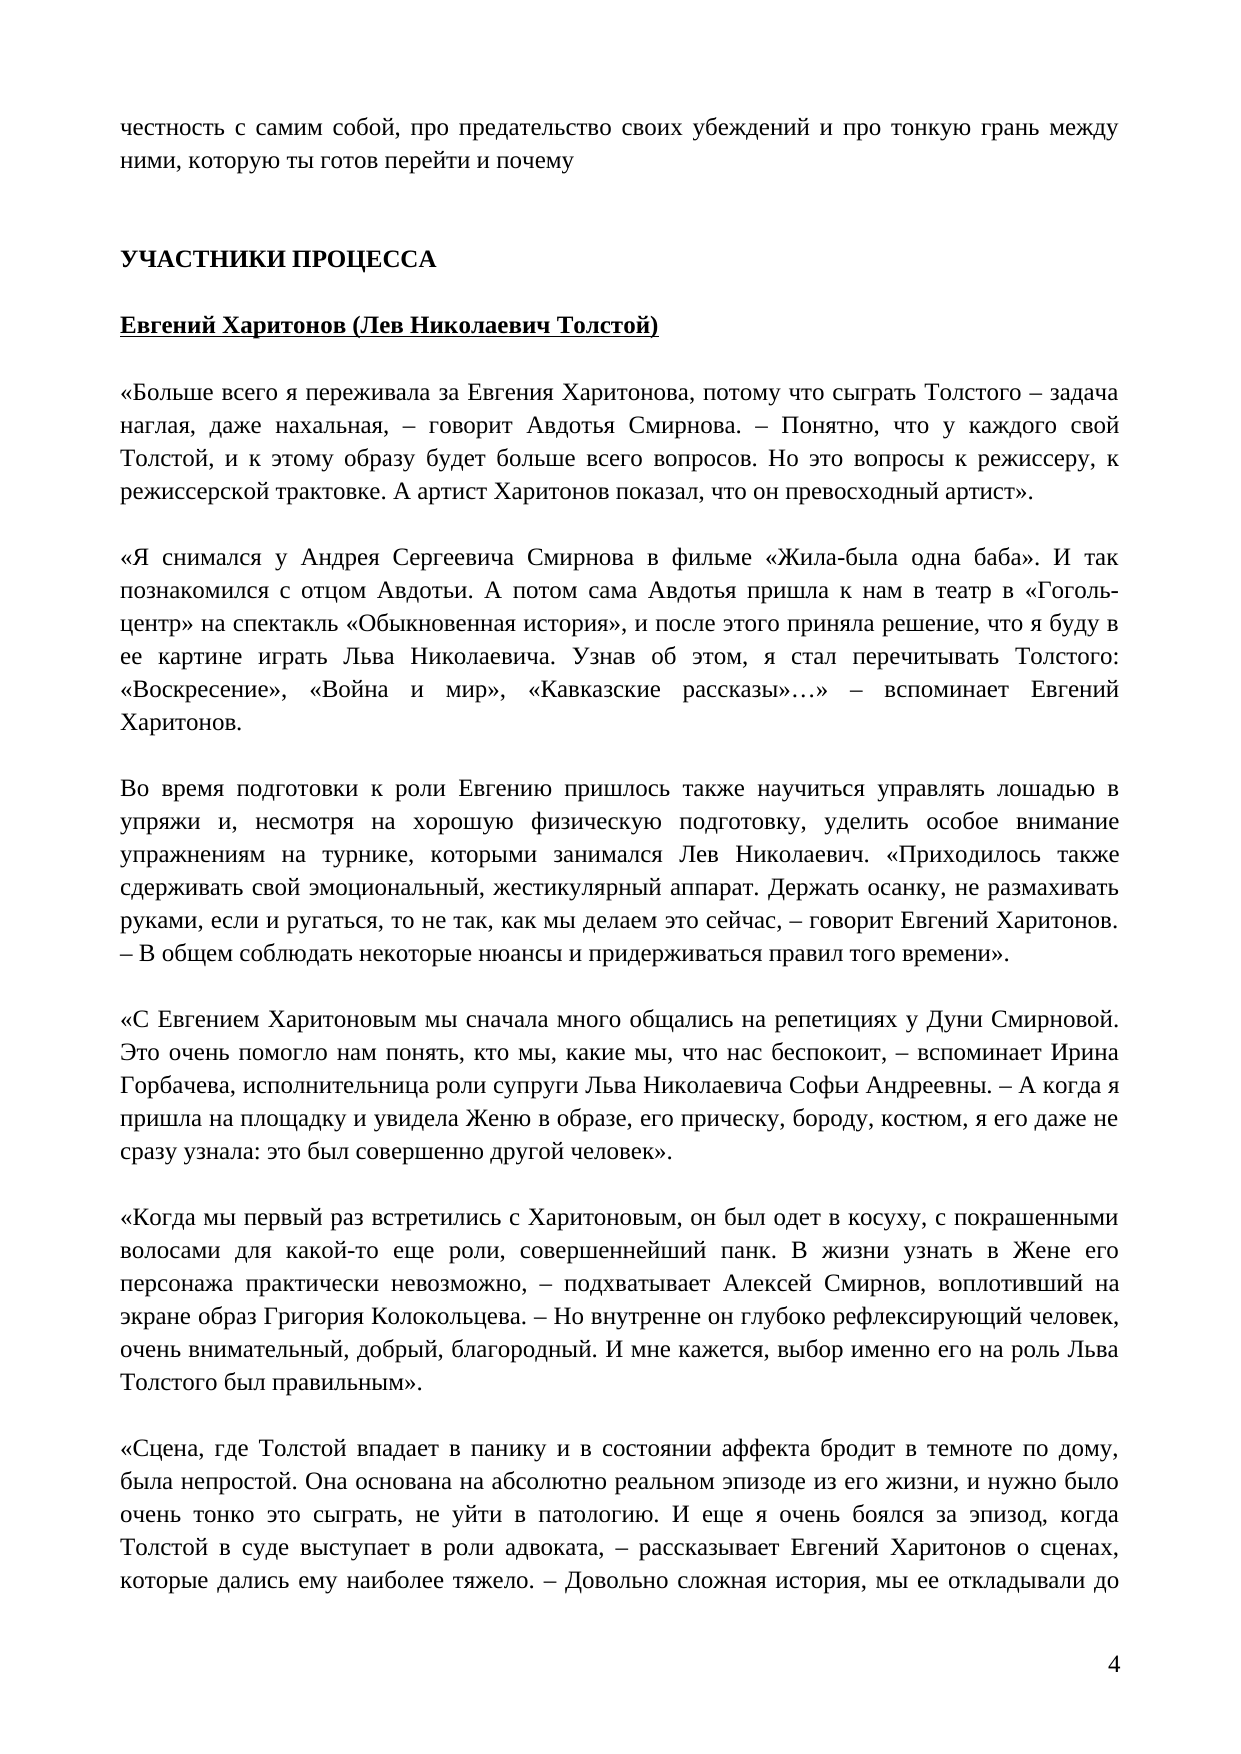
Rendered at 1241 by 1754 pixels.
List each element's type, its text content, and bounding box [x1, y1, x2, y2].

text «С Евгением Харитоновым мы сначала много общались на репетициях у Дуни Смирновой. Это очень помогло нам понять, кто мы, какие мы, что нас беспокоит, – вспоминает Ирина Горбачева, исполнительница роли супруги Льва Николаевича Софьи Андреевны. – А когда я пришла на площадку и увидела Женю в образе, его прическу, бороду, костюм, я его даже не сразу узнала: это был совершенно другой человек». [120, 1004, 1120, 1165]
text Во время подготовки к роли Евгению пришлось также научиться управлять лошадью в упряжи и, несмотря на хорошую физическую подготовку, уделить особое внимание упражнениям на турнике, которыми занимался Лев Николаевич. «Приходилось также сдерживать свой эмоциональный, жестикулярный аппарат. Держать осанку, не размахивать руками, если и ругаться, то не так, как мы делаем это сейчас, – говорит Евгений Харитонов. – В общем соблюдать некоторые нюансы и придерживаться правил того времени». [120, 773, 1120, 967]
text Евгений Харитонов (Лев Николаевич Толстой) [120, 311, 1120, 339]
text «Когда мы первый раз встретились с Харитоновым, он был одет в косуху, с покрашенными волосами для какой-то еще роли, совершеннейший панк. В жизни узнать в Жене его персонажа практически невозможно, – подхватывает Алексей Смирнов, воплотивший на экране образ Григория Колокольцева. – Но внутренне он глубоко рефлексирующий человек, очень внимательный, добрый, благородный. И мне кажется, выбор именно его на роль Льва Толстого был правильным». [120, 1202, 1120, 1396]
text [120, 1433, 1120, 1594]
text «Больше всего я переживала за Евгения Харитонова, потому что сыграть Толстого – задача наглая, даже нахальная, – говорит Авдотья Смирнова. – Понятно, что у каждого свой Толстой, и к этому образу будет больше всего вопросов. Но это вопросы к режиссеру, к режиссерской трактовке. А артист Харитонов показал, что он превосходный артист». [120, 377, 1120, 504]
text «Я снимался у Андрея Сергеевича Смирнова в фильме «Жила-была одна баба». И так познакомился с отцом Авдотьи. А потом сама Авдотья пришла к нам в театр в «Гоголь-центр» на спектакль «Обыкновенная история», и после этого приняла решение, что я буду в ее картине играть Льва Николаевича. Узнав об этом, я стал перечитывать Толстого: «Воскресение», «Война и мир», «Кавказские рассказы»…» – вспоминает Евгений Харитонов. [120, 542, 1120, 736]
text УЧАСТНИКИ ПРОЦЕССА [120, 244, 1120, 273]
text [120, 112, 1120, 174]
